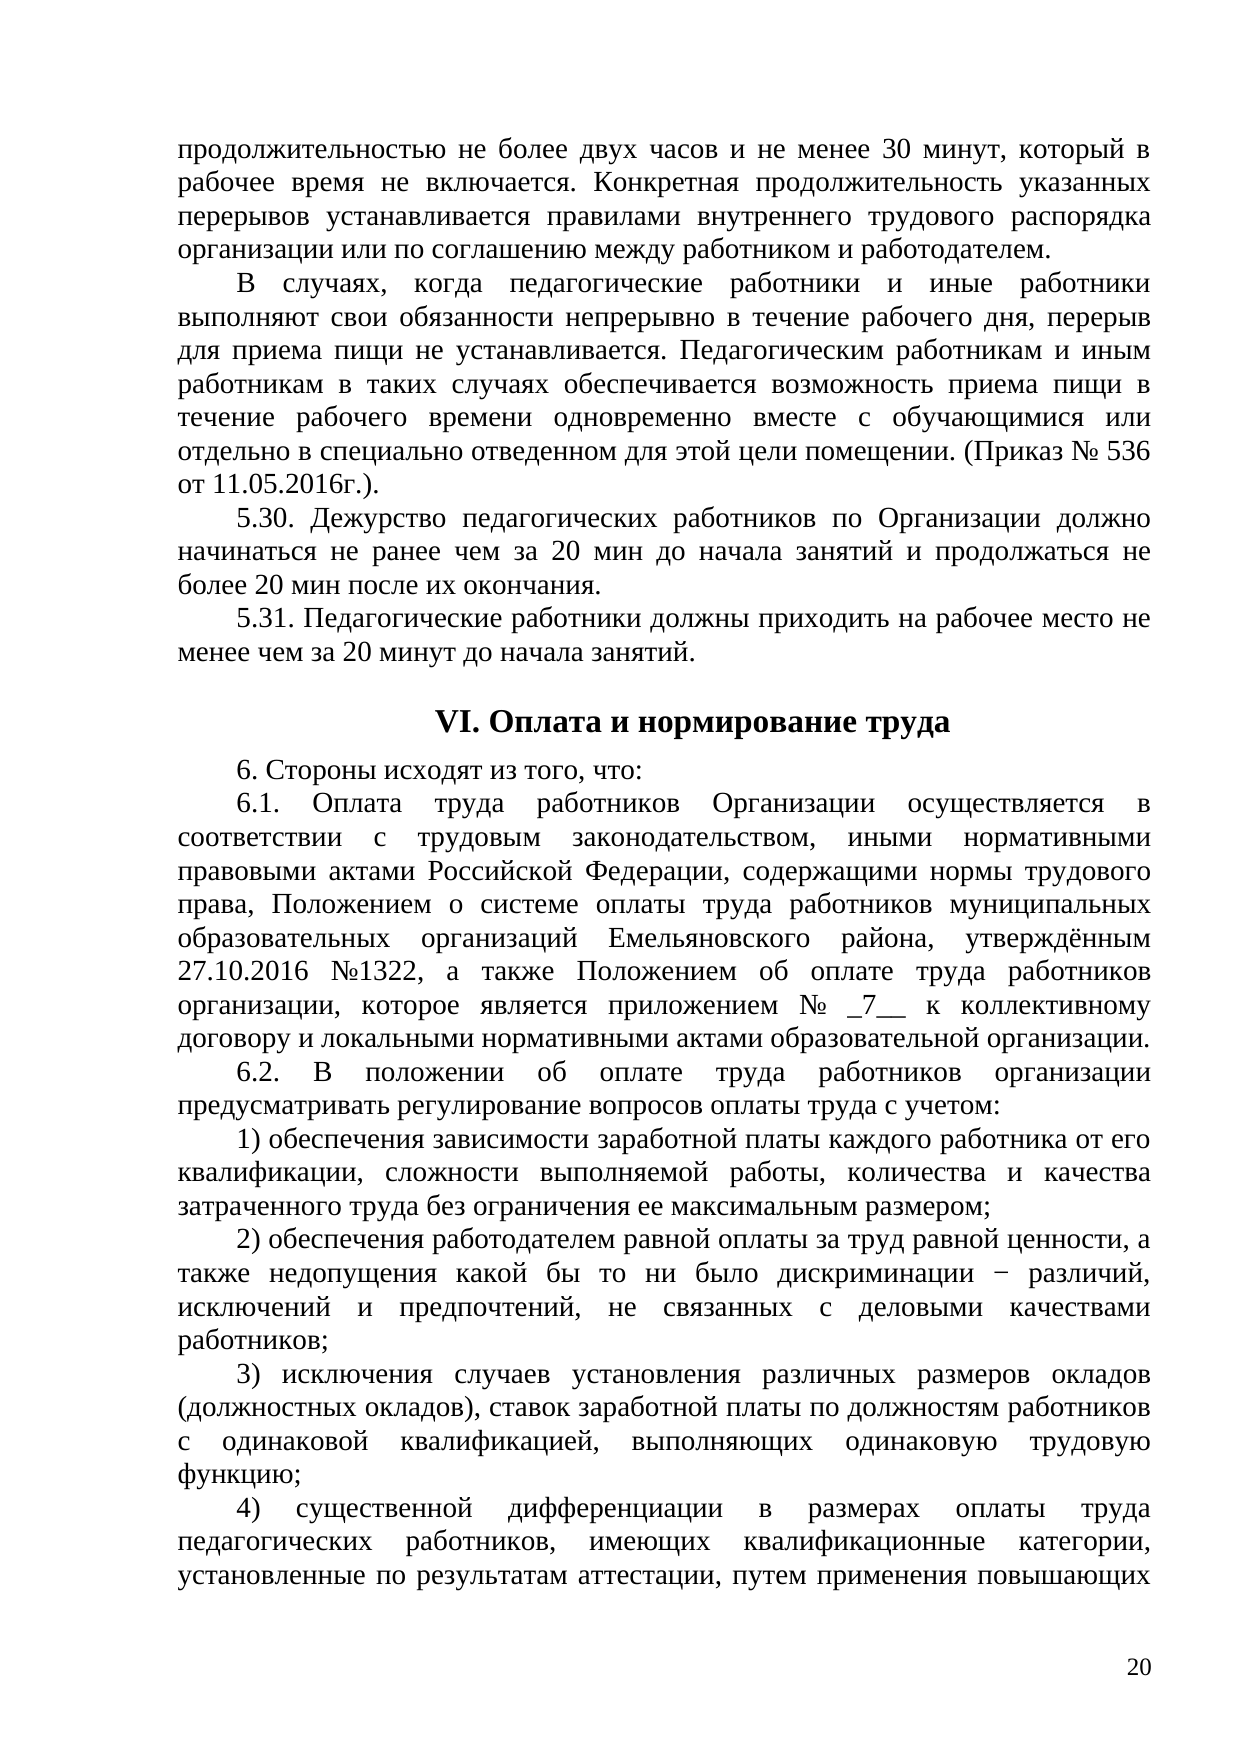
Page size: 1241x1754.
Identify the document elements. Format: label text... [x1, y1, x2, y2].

text 6.1. Оплата труда работников Организации осуществляется в соответствии с трудовым законодательством, иными нормативными правовыми актами Российской Федерации, содержащими нормы трудового права, Положением о системе оплаты труда работников муниципальных образовательных организаций Емельяновского района, утверждённым 27.10.2016 №1322, а также Положением об оплате труда работников организации, которое является приложением № _7__ к коллективному договору и локальными нормативными актами образовательной организации. [177, 786, 1152, 1054]
text 5.31. Педагогические работники должны приходить на рабочее место не менее чем за 20 минут до начала занятий. [177, 601, 1152, 668]
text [177, 1490, 1152, 1591]
text 5.30. Дежурство педагогических работников по Организации должно начинаться не ранее чем за 20 мин до начала занятий и продолжаться не более 20 мин после их окончания. [177, 500, 1152, 601]
text VI. Оплата и нормирование труда [177, 701, 1152, 739]
text 6.2. В положении об оплате труда работников организации предусматривать регулирование вопросов оплаты труда с учетом: [177, 1054, 1152, 1121]
text 3) исключения случаев установления различных размеров окладов (должностных окладов), ставок заработной платы по должностям работников с одинаковой квалификацией, выполняющих одинаковую трудовую функцию; [177, 1356, 1152, 1490]
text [177, 131, 1152, 265]
text В случаях, когда педагогические работники и иные работники выполняют свои обязанности непрерывно в течение рабочего дня, перерыв для приема пищи не устанавливается. Педагогическим работникам и иным работникам в таких случаях обеспечивается возможность приема пищи в течение рабочего времени одновременно вместе с обучающимися или отдельно в специально отведенном для этой цели помещении. (Приказ № 536 от 11.05.2016г.). [177, 265, 1152, 500]
text 1) обеспечения зависимости заработной платы каждого работника от его квалификации, сложности выполняемой работы, количества и качества затраченного труда без ограничения ее максимальным размером; [177, 1121, 1152, 1222]
text 2) обеспечения работодателем равной оплаты за труд равной ценности, а также недопущения какой бы то ни было дискриминации − различий, исключений и предпочтений, не связанных с деловыми качествами работников; [177, 1222, 1152, 1356]
text 6. Стороны исходят из того, что: [177, 752, 1152, 786]
